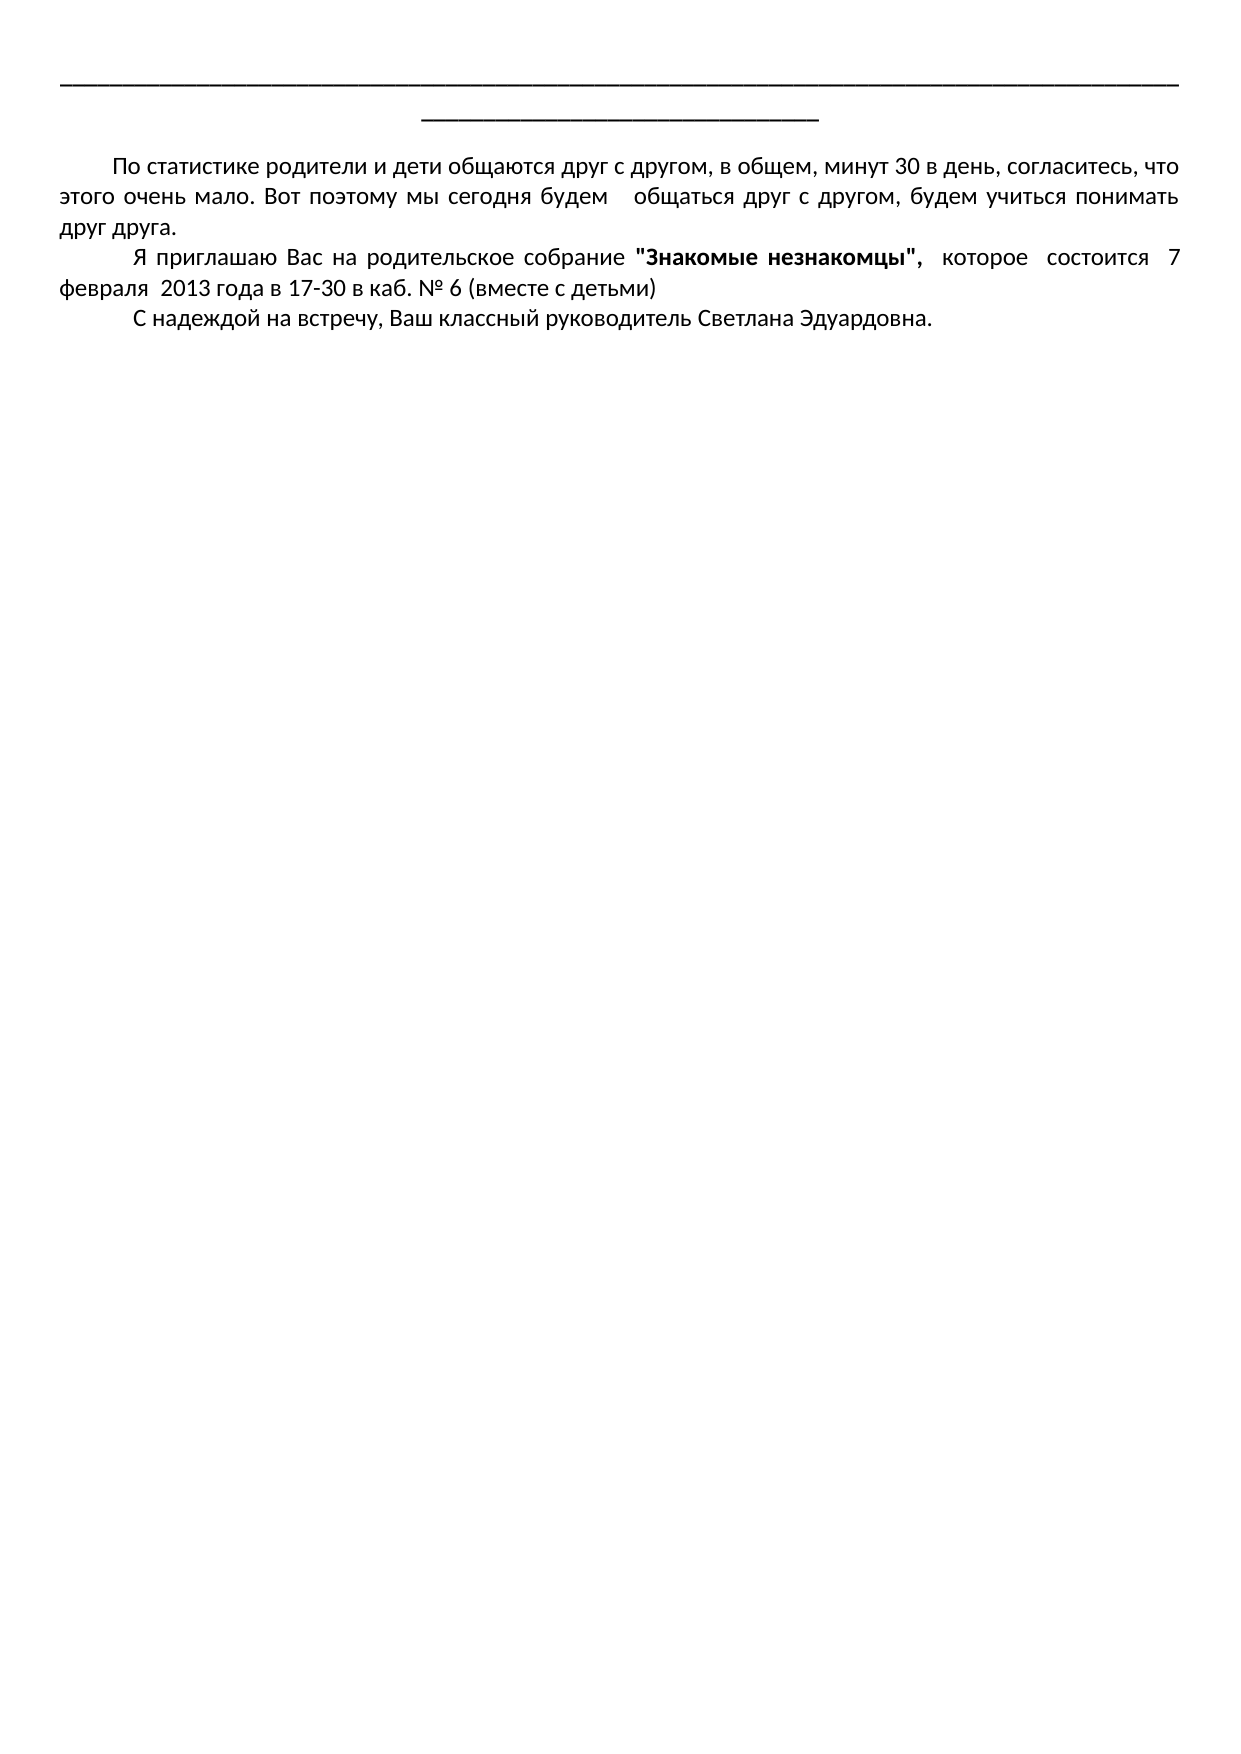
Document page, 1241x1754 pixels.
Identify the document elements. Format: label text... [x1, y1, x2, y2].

text С надеждой на встречу, Ваш классный руководитель Светлана Эдуардовна. [59, 302, 1181, 333]
text __________________________________________________________________________________________________________________________ [59, 59, 1181, 124]
text Я приглашаю Вас на родительское собрание "Знакомые незнакомцы", которое состоится 7 февраля 2013 года в 17-30 в каб. № 6 (вместе с детьми) [59, 241, 1181, 302]
